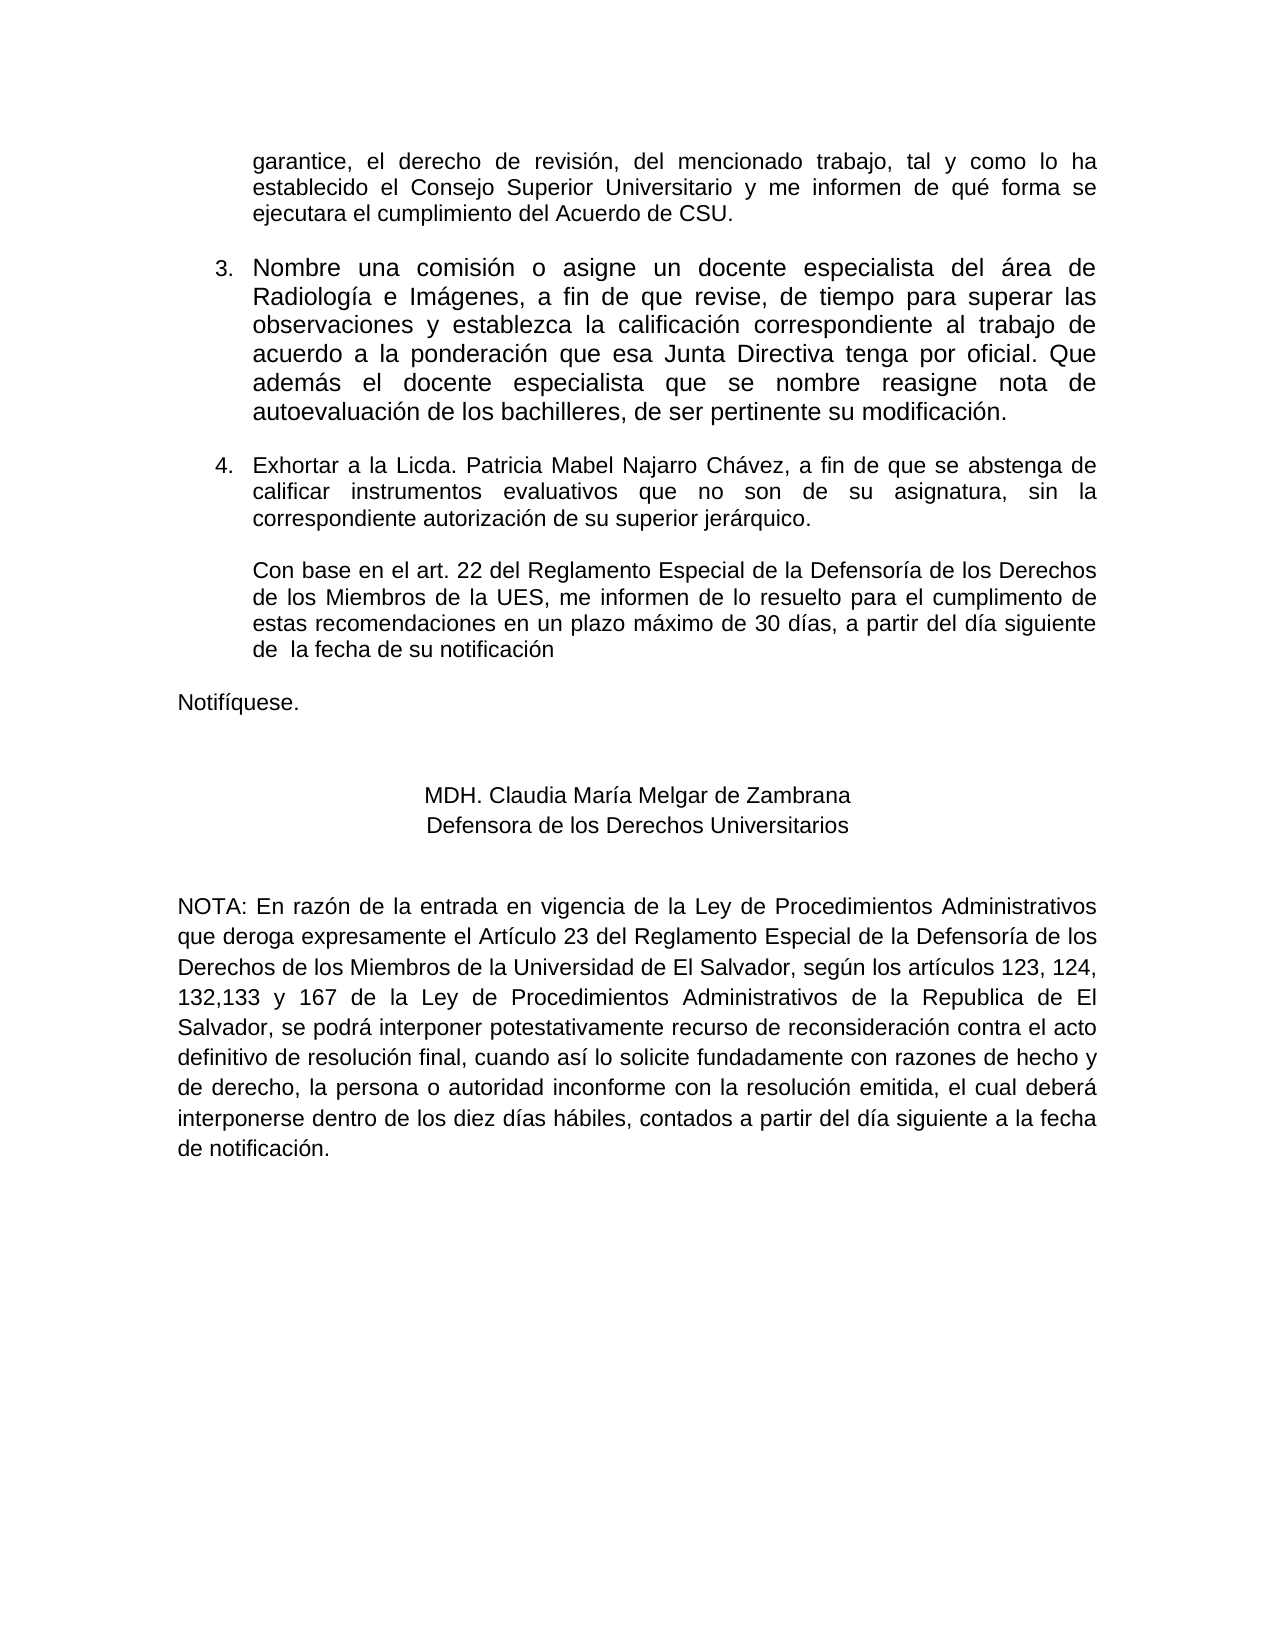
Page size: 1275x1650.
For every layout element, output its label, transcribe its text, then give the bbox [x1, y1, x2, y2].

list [215, 148, 1098, 227]
text Defensora de los Derechos Universitarios [177, 812, 1098, 838]
text NOTA: En razón de la entrada en vigencia de la Ley de Procedimientos Administrativos que deroga expresamente el Artículo 23 del Reglamento Especial de la Defensoría de los Derechos de los Miembros de la Universidad de El Salvador, según los artículos 123, 124, 132,133 y 167 de la Ley de Procedimientos Administrativos de la Republica de El Salvador, se podrá interponer potestativamente recurso de reconsideración contra el acto definitivo de resolución final, cuando así lo solicite fundadamente con razones de hecho y de derecho, la persona o autoridad inconforme con la resolución emitida, el cual deberá interponerse dentro de los diez días hábiles, contados a partir del día siguiente a la fecha de notificación. [177, 893, 1098, 1161]
text MDH. Claudia María Melgar de Zambrana [177, 782, 1098, 808]
list Nombre una comisión o asigne un docente especialista del área de Radiología e Imágenes, a fin de que revise, de tiempo para superar las observaciones y establezca la calificación correspondiente al trabajo de acuerdo a la ponderación que esa Junta Directiva tenga por oficial. Que además el docente especialista que se nombre reasigne nota de autoevaluación de los bachilleres, de ser pertinente su modificación. [215, 253, 1098, 426]
text Notifíquese. [177, 689, 1098, 715]
list Exhortar a la Licda. Patricia Mabel Najarro Chávez, a fin de que se abstenga de calificar instrumentos evaluativos que no son de su asignatura, sin la correspondiente autorización de su superior jerárquico. [215, 452, 1098, 531]
text Con base en el art. 22 del Reglamento Especial de la Defensoría de los Derechos de los Miembros de la UES, me informen de lo resuelto para el cumplimento de estas recomendaciones en un plazo máximo de 30 días, a partir del día siguiente de la fecha de su notificación [252, 557, 1098, 663]
